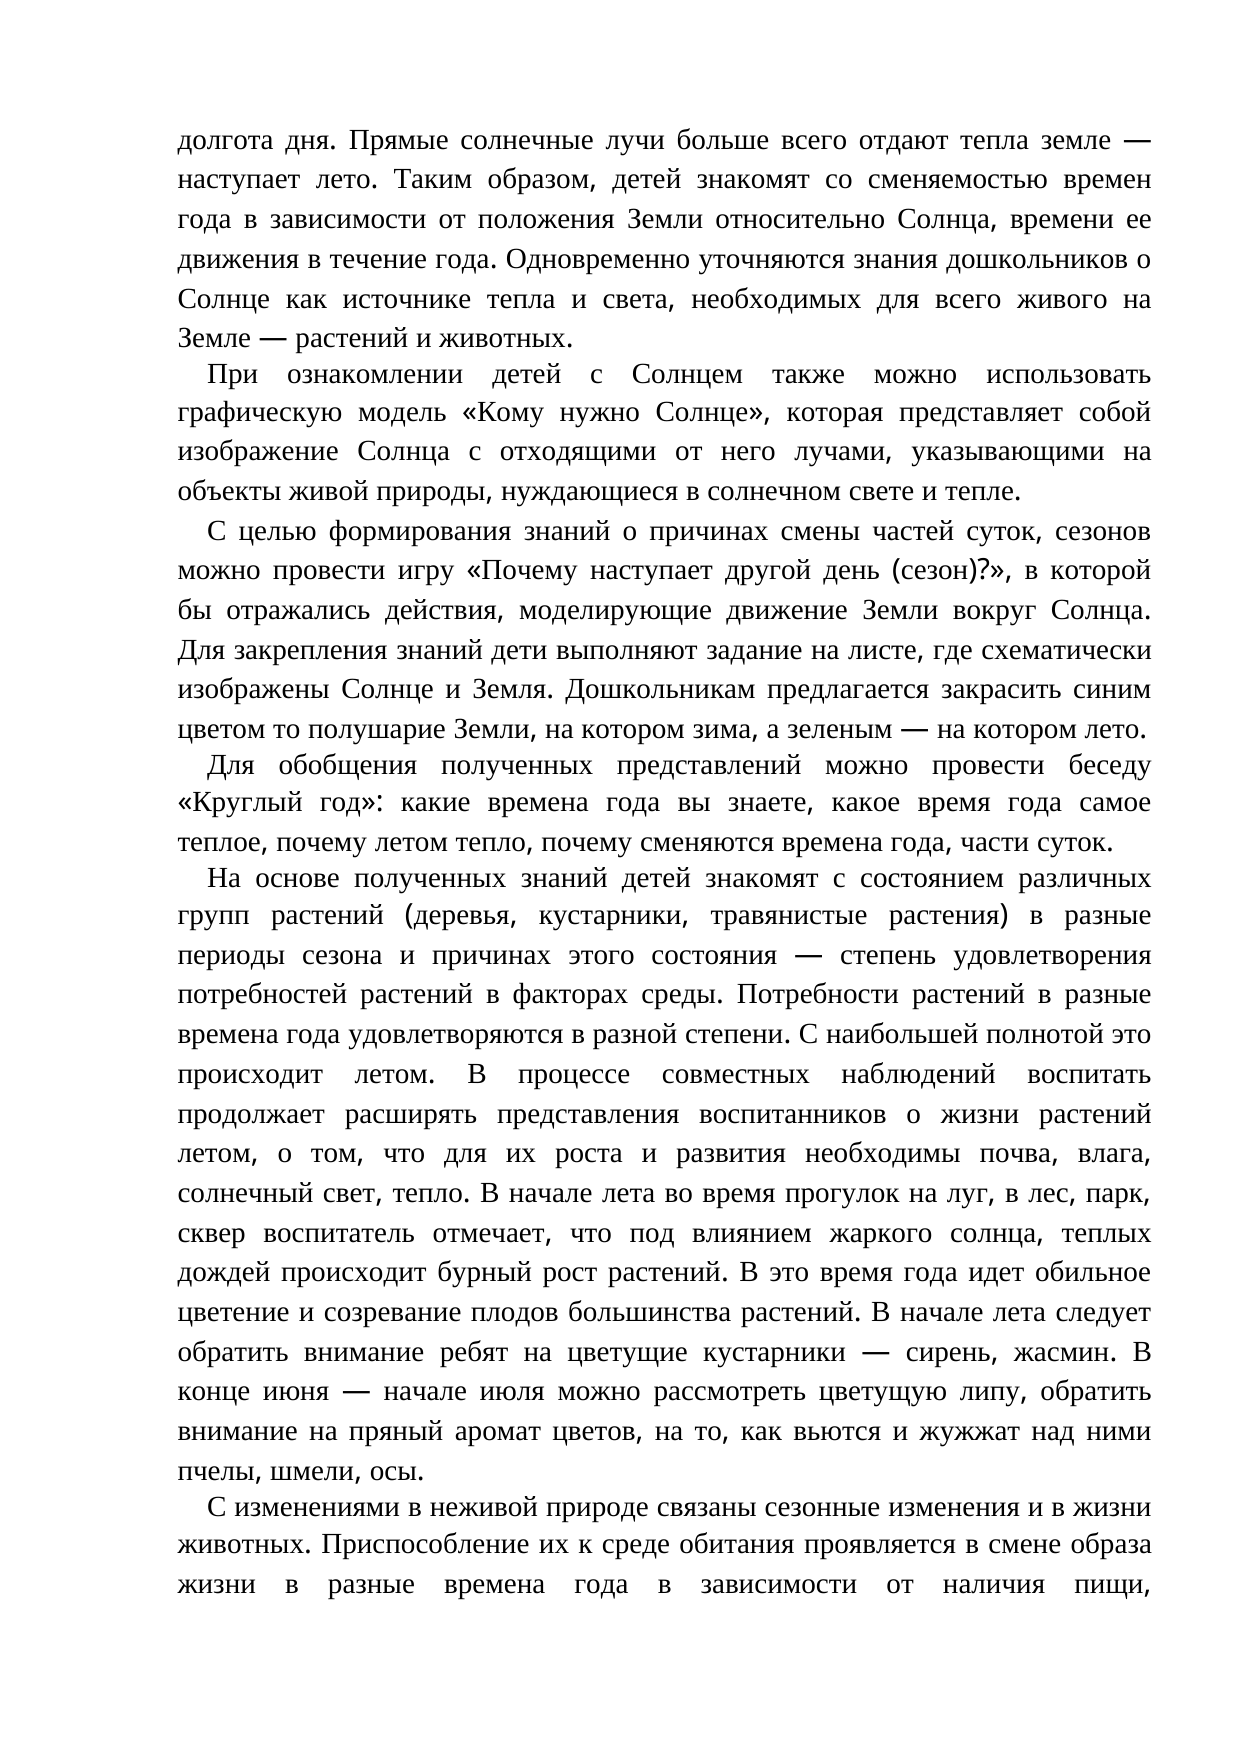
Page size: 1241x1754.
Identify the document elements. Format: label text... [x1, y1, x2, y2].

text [177, 1489, 1152, 1602]
text С целью формирования знаний о причинах смены частей суток, сезонов можно провести игру «Почему наступает другой день (сезон)?», в которой бы отражались действия, моделирующие движение Земли вокруг Солнца. Для закрепления знаний дети выполняют задание на листе, где схематически изображены Солнце и Земля. Дошкольникам предлагается закрасить синим цветом то полушарие Земли, на котором зима, а зеленым — на котором лето. [177, 509, 1152, 747]
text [177, 118, 1152, 356]
text На основе полученных знаний детей знакомят с состоянием различных групп растений (деревья, кустарники, травянистые растения) в разные периоды сезона и причинах этого состояния — степень удовлетворения потребностей растений в факторах среды. Потребности растений в разные времена года удовлетворяются в разной степени. С наибольшей полнотой это происходит летом. В процессе совместных наблюдений воспитать продолжает расширять представления воспитанников о жизни растений летом, о том, что для их роста и развития необходимы почва, влага, солнечный свет, тепло. В начале лета во время прогулок на луг, в лес, парк, сквер воспитатель отмечает, что под влиянием жаркого солнца, теплых дождей происходит бурный рост растений. В это время года идет обильное цветение и созревание плодов большинства растений. В начале лета следует обратить внимание ребят на цветущие кустарники — сирень, жасмин. В конце июня — начале июля можно рассмотреть цветущую липу, обратить внимание на пряный аромат цветов, на то, как вьются и жужжат над ними пчелы, шмели, осы. [177, 860, 1152, 1489]
text Для обобщения полученных представлений можно провести беседу «Круглый год»: какие времена года вы знаете, какое время года самое теплое, почему летом тепло, почему сменяются времена года, части суток. [177, 747, 1152, 860]
text При ознакомлении детей с Солнцем также можно использовать графическую модель «Кому нужно Солнце», которая представляет собой изображение Солнца с отходящими от него лучами, указывающими на объекты живой природы, нуждающиеся в солнечном свете и тепле. [177, 356, 1152, 509]
